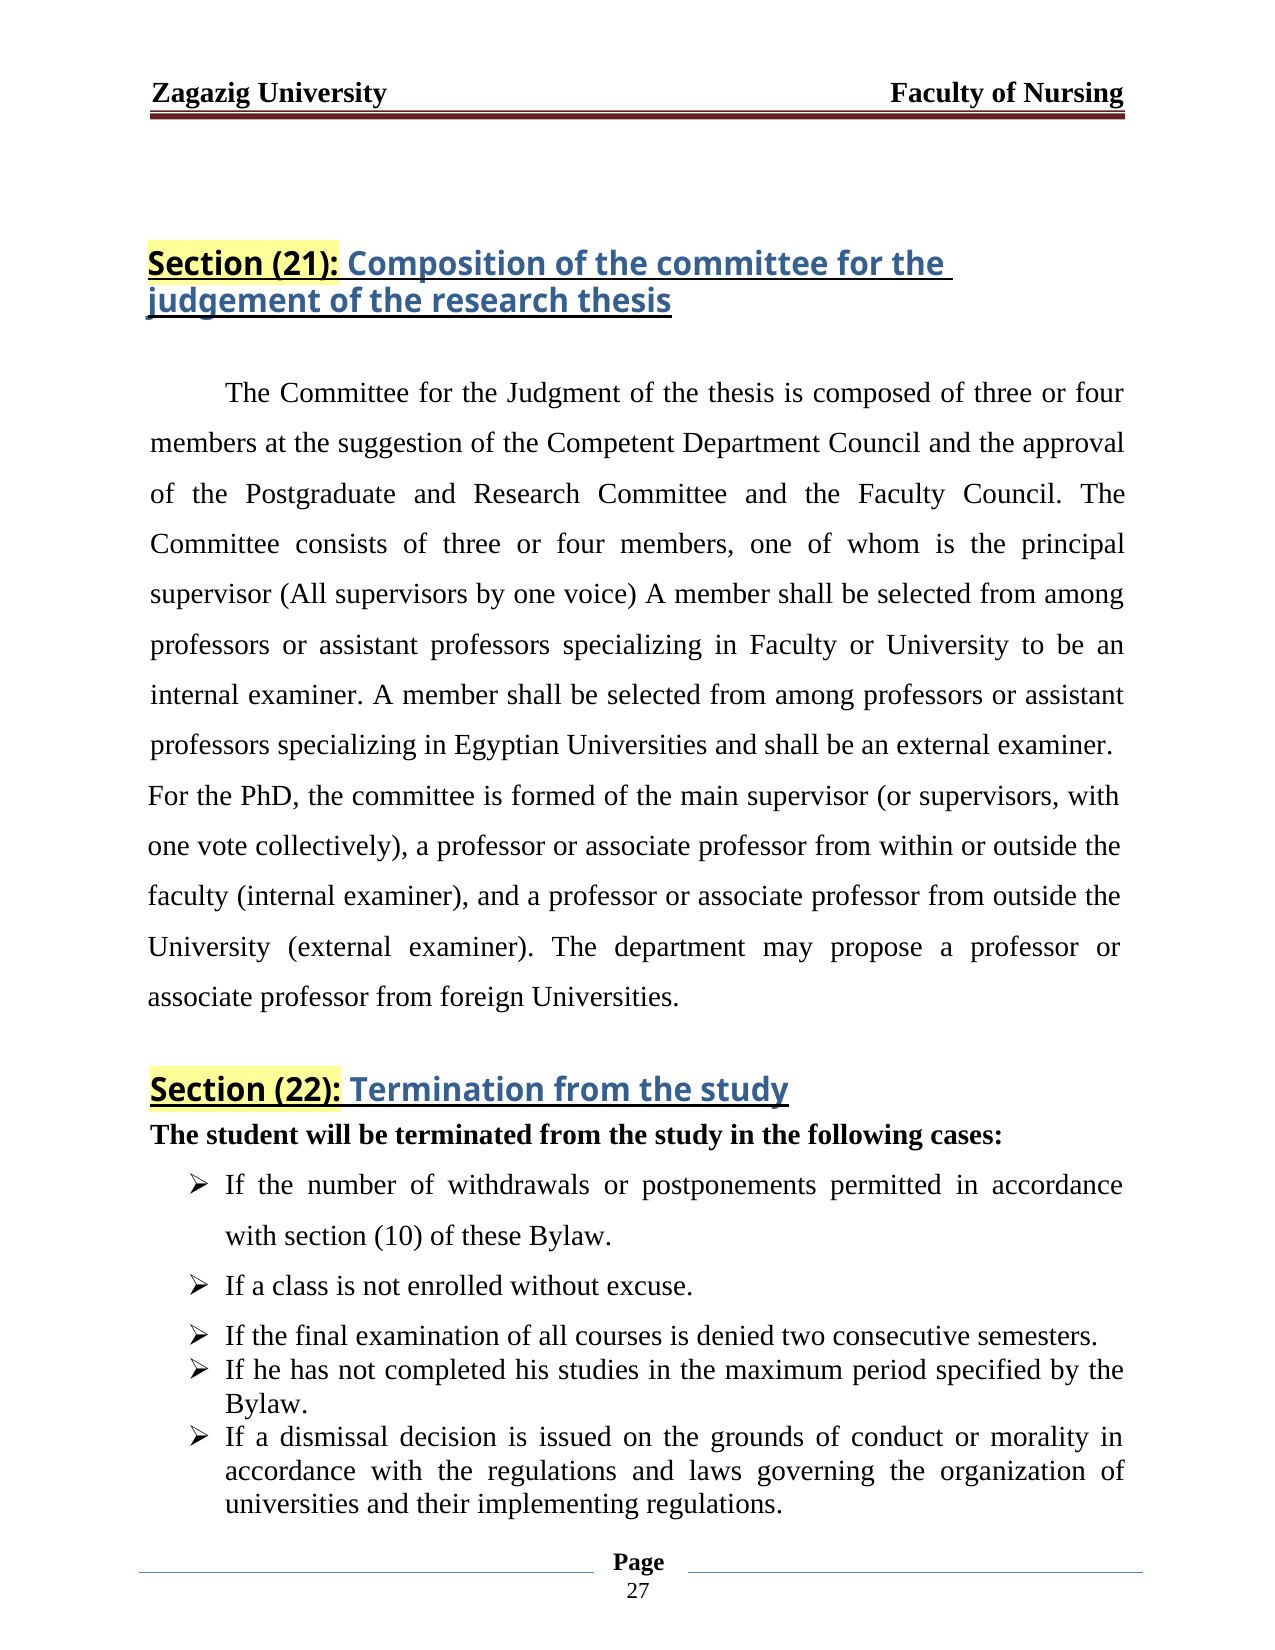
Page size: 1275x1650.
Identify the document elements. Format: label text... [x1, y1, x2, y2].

text The student will be terminated from the study in the following cases: [150, 1117, 1254, 1151]
subtitle Section (21): Composition of the committee for the judgement of the research thesis [147, 246, 1122, 320]
list If a class is not enrolled without excuse. [187, 1268, 1254, 1302]
subtitle Section (22): Termination from the study [349, 1066, 1254, 1112]
list If a dismissal decision is issued on the grounds of conduct or morality in accordance with the regulations and laws governing the organization of universities and their implementing regulations. [188, 1419, 1125, 1520]
list If he has not completed his studies in the maximum period specified by the Bylaw. [188, 1352, 1125, 1419]
list If the number of withdrawals or postponements permitted in accordance with section (10) of these Bylaw. [187, 1167, 1125, 1251]
list If the final examination of all courses is denied two consecutive semesters. [187, 1318, 1254, 1352]
text The Committee for the Judgment of the thesis is composed of three or four members at the suggestion of the Competent Department Council and the approval of the Postgraduate and Research Committee and the Faculty Council. The Committee consists of three or four members, one of whom is the principal supervisor (All supervisors by one voice) A member shall be selected from among professors or assistant professors specializing in Faculty or University to be an internal examiner. A member shall be selected from among professors or assistant professors specializing in Egyptian Universities and shall be an external examiner. [150, 375, 1126, 761]
text For the PhD, the committee is formed of the main supervisor (or supervisors, with one vote collectively), a professor or associate professor from within or outside the faculty (internal examiner), and a professor or associate professor from outside the University (external examiner). The department may propose a professor or associate professor from foreign Universities. [147, 778, 1122, 1012]
